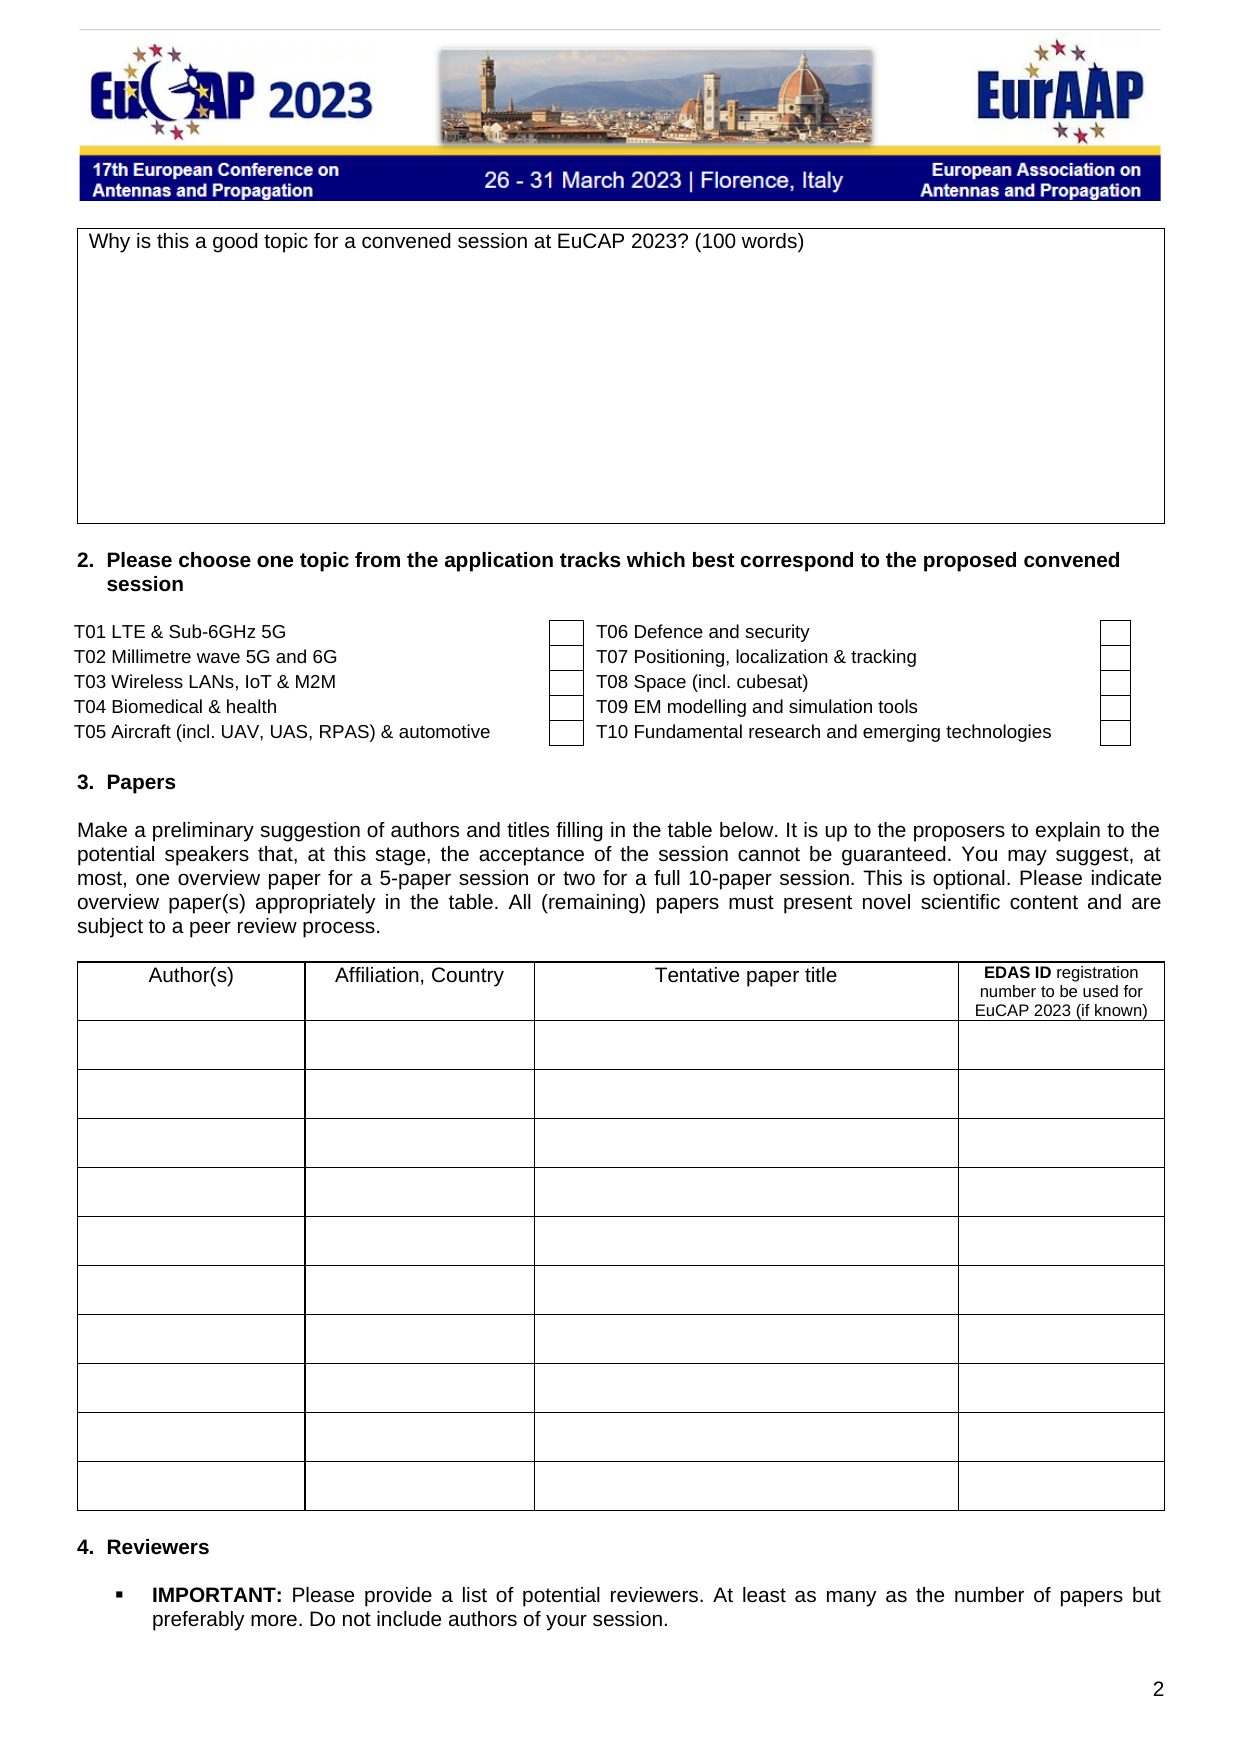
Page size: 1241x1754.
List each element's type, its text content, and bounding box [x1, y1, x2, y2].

table_cell T08 Space (incl. cubesat) [584, 670, 1100, 695]
list Please choose one topic from the application tracks which best correspond to the proposed convened session [77, 548, 1163, 596]
text Make a preliminary suggestion of authors and titles filling in the table below. It is up to the proposers to explain to the potential speakers that, at this stage, the acceptance of the session cannot be guaranteed. You may suggest, at most, one overview paper for a 5-paper session or two for a full 10-paper session. This is optional. Please indicate overview paper(s) appropriately in the table. All (remaining) papers must present novel scientific content and are subject to a peer review process. [77, 818, 1163, 937]
table_cell [535, 1315, 958, 1363]
table_cell [535, 1266, 958, 1314]
list IMPORTANT: Please provide a list of potential reviewers. At least as many as the number of papers but preferably more. Do not include authors of your session. [114, 1582, 1163, 1631]
table_cell [306, 1217, 534, 1265]
table_cell [959, 1021, 1164, 1069]
table_cell [78, 1315, 304, 1363]
table_cell [78, 1119, 304, 1167]
table_cell T03 Wireless LANs, IoT & M2M [62, 670, 549, 695]
table_cell [1101, 721, 1130, 745]
table_cell [78, 1364, 304, 1412]
table_cell [78, 1413, 304, 1461]
table_header Why is this a good topic for a convened session at EuCAP 2023? (100 words) [78, 229, 1164, 523]
table_cell [535, 1070, 958, 1118]
table_header Affiliation, Country [306, 963, 534, 1020]
table_header [550, 621, 583, 645]
table_cell T02 Millimetre wave 5G and 6G [62, 645, 549, 670]
table_cell [306, 1266, 534, 1314]
table_cell [1101, 696, 1130, 720]
table_cell [959, 1168, 1164, 1216]
table_header T01 LTE & Sub-6GHz 5G [62, 620, 549, 645]
table_cell [78, 1462, 304, 1509]
table_cell [1101, 646, 1130, 670]
table_header [1101, 621, 1130, 645]
table_header Author(s) [78, 963, 304, 1020]
table_cell [535, 1168, 958, 1216]
list Reviewers [77, 1534, 1163, 1558]
table_cell [535, 1021, 958, 1069]
table_cell [306, 1021, 534, 1069]
table_cell [959, 1364, 1164, 1412]
table_cell [78, 1168, 304, 1216]
table_cell [306, 1070, 534, 1118]
table_cell T07 Positioning, localization & tracking [584, 645, 1100, 670]
table_cell [306, 1364, 534, 1412]
table_cell [306, 1315, 534, 1363]
table_cell [535, 1217, 958, 1265]
table_cell [78, 1070, 304, 1118]
table_header EDAS ID registration number to be used for EuCAP 2023 (if known) [959, 963, 1164, 1020]
table_cell [959, 1462, 1164, 1509]
list Papers [77, 770, 1163, 794]
table_cell [306, 1168, 534, 1216]
table_cell [78, 1021, 304, 1069]
table_cell [1101, 671, 1130, 695]
table_cell [959, 1413, 1164, 1461]
table_cell T10 Fundamental research and emerging technologies [584, 720, 1100, 745]
table_cell [535, 1462, 958, 1509]
table_cell T05 Aircraft (incl. UAV, UAS, RPAS) & automotive [62, 720, 549, 745]
table_cell [550, 646, 583, 670]
table_cell [78, 1217, 304, 1265]
table_cell [959, 1217, 1164, 1265]
table_cell [306, 1119, 534, 1167]
table_cell [550, 721, 583, 745]
table_cell [959, 1070, 1164, 1118]
table_cell [306, 1462, 534, 1509]
table_cell [535, 1119, 958, 1167]
table_header T06 Defence and security [584, 620, 1100, 645]
table_cell T04 Biomedical & health [62, 695, 549, 720]
table_cell [959, 1266, 1164, 1314]
table_cell [959, 1119, 1164, 1167]
table_cell [959, 1315, 1164, 1363]
table_cell [535, 1364, 958, 1412]
table_cell T09 EM modelling and simulation tools [584, 695, 1100, 720]
table_cell [78, 1266, 304, 1314]
table_cell [306, 1413, 534, 1461]
table_header Tentative paper title [535, 963, 958, 1020]
table_cell [535, 1413, 958, 1461]
picture [79, 29, 1161, 201]
table_cell [550, 696, 583, 720]
table_cell [550, 671, 583, 695]
